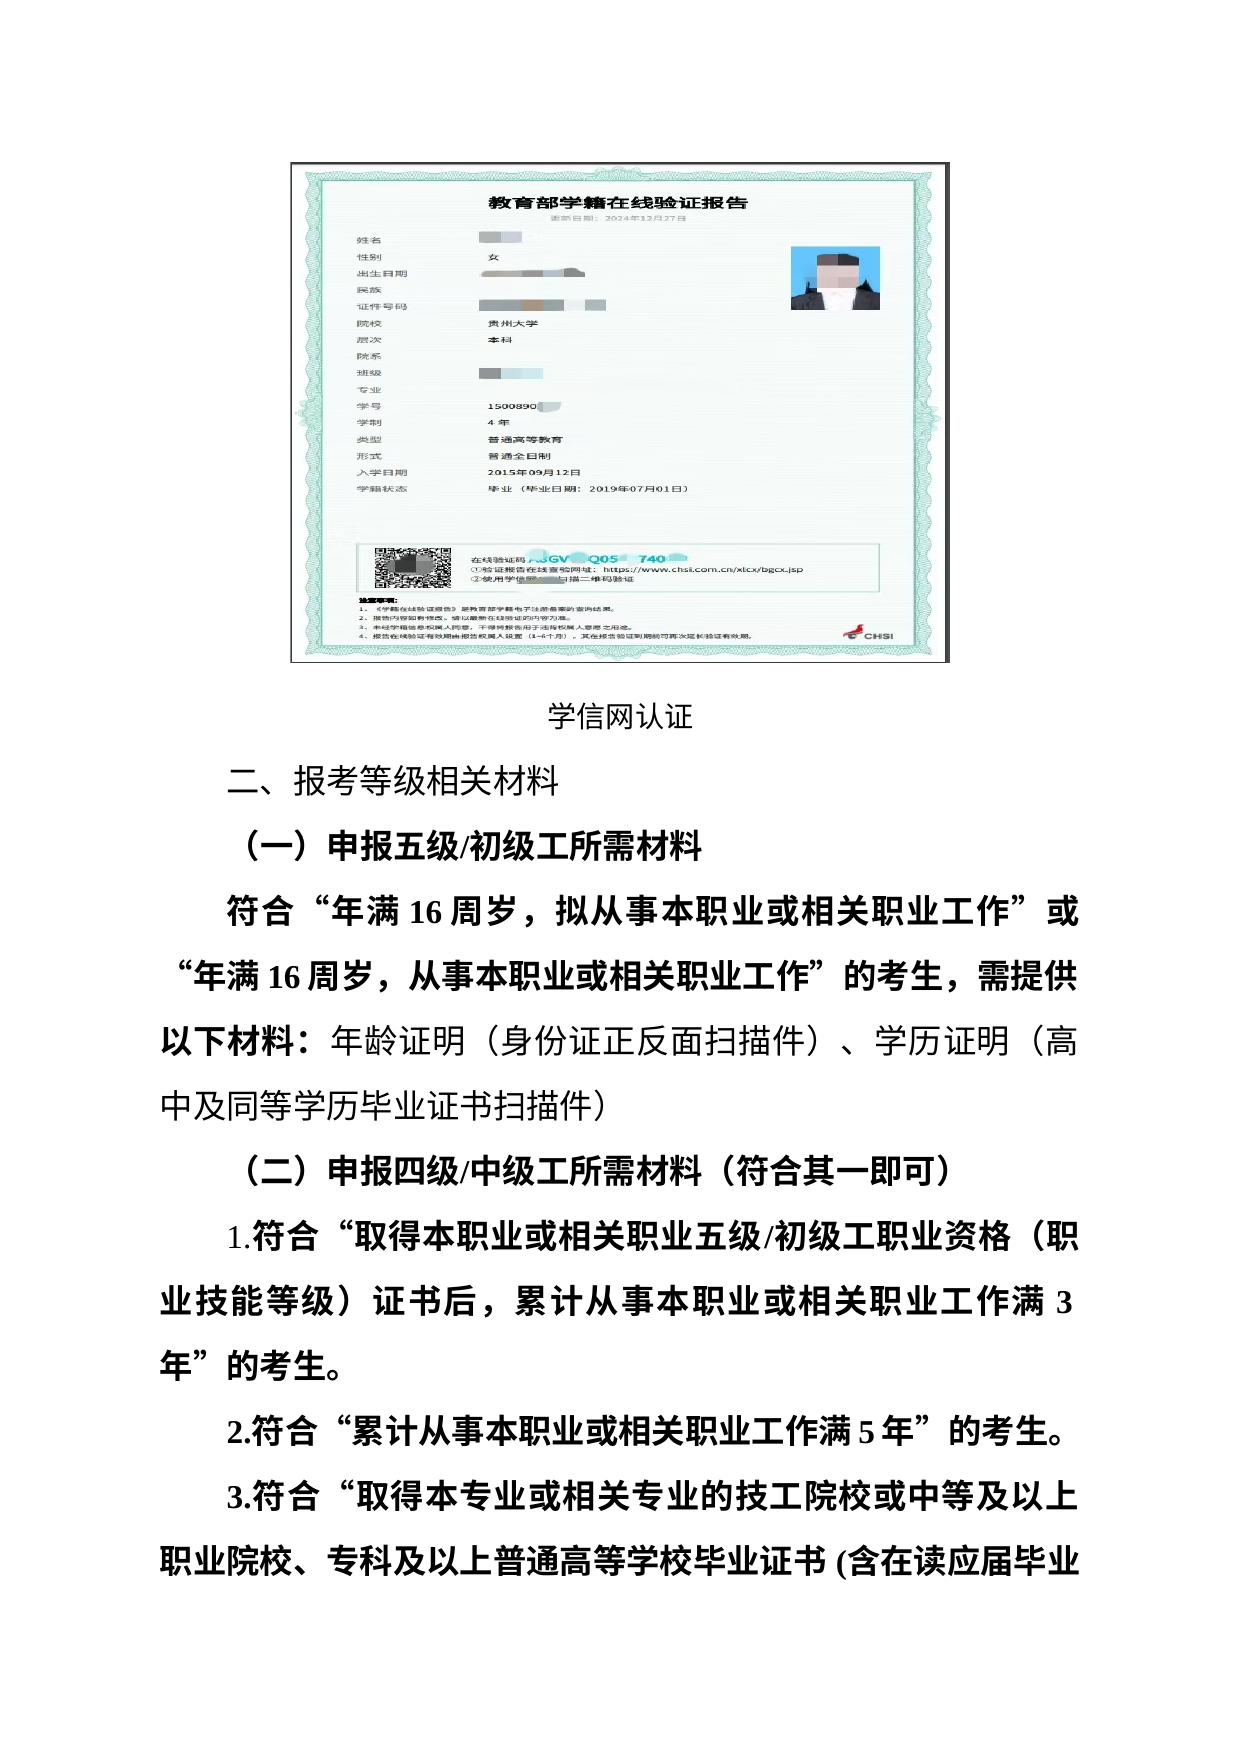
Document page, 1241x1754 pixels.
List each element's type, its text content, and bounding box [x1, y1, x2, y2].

text 二、报考等级相关材料 [159, 747, 1081, 812]
text （二）申报四级/中级工所需材料（符合其一即可） [159, 1137, 1081, 1202]
text 符合“年满16周岁，拟从事本职业或相关职业工作”或“年满16周岁，从事本职业或相关职业工作”的考生，需提供以下材料：年龄证明（身份证正反面扫描件）、学历证明（高中及同等学历毕业证书扫描件） [159, 877, 1081, 1137]
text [159, 1462, 1081, 1592]
text 2.符合“累计从事本职业或相关职业工作满5年”的考生。 [159, 1397, 1081, 1462]
text （一）申报五级/初级工所需材料 [159, 812, 1081, 877]
text 1.符合“取得本职业或相关职业五级/初级工职业资格（职业技能等级）证书后，累计从事本职业或相关职业工作满 3 年”的考生。 [159, 1202, 1081, 1397]
text 学信网认证 [159, 682, 1081, 747]
picture [290, 162, 950, 663]
